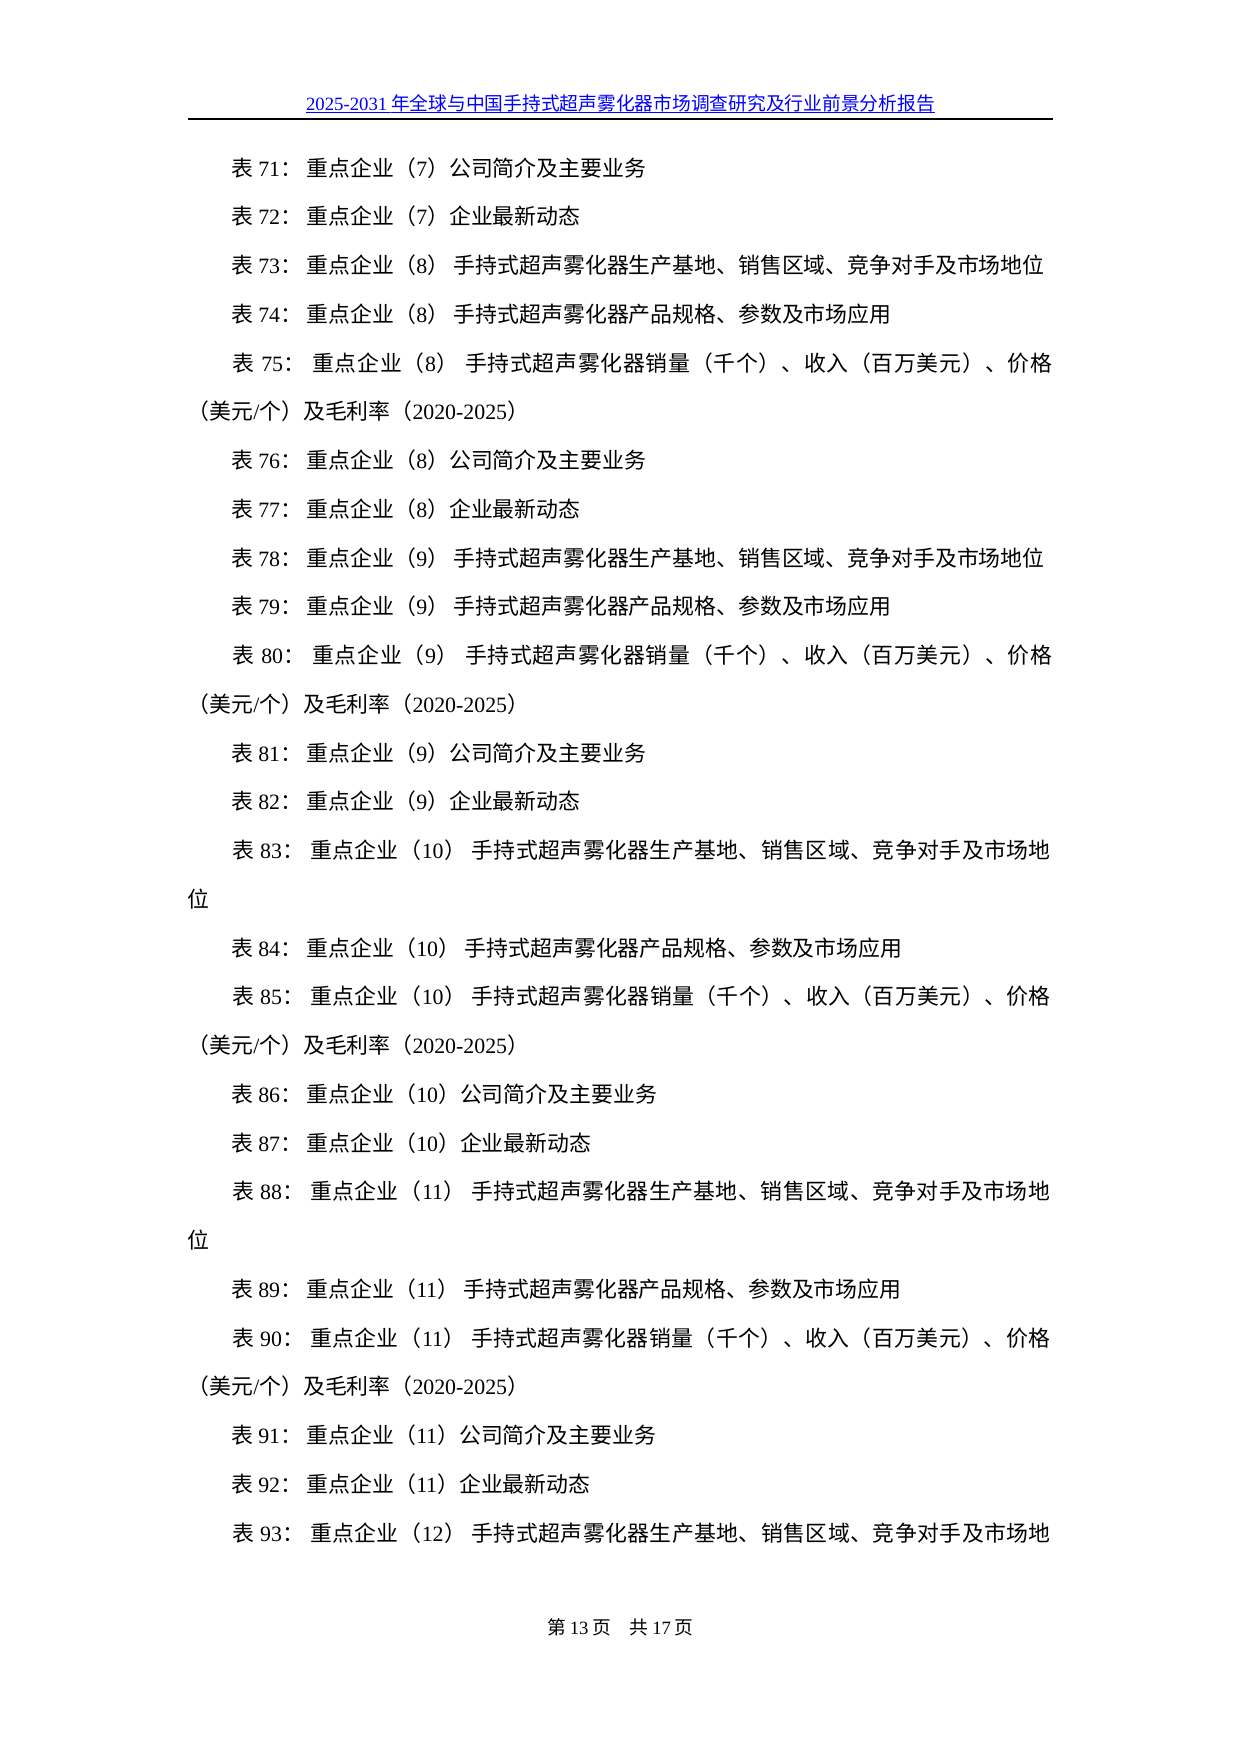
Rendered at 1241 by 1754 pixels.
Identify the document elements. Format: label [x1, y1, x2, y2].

text [187, 150, 1053, 1548]
